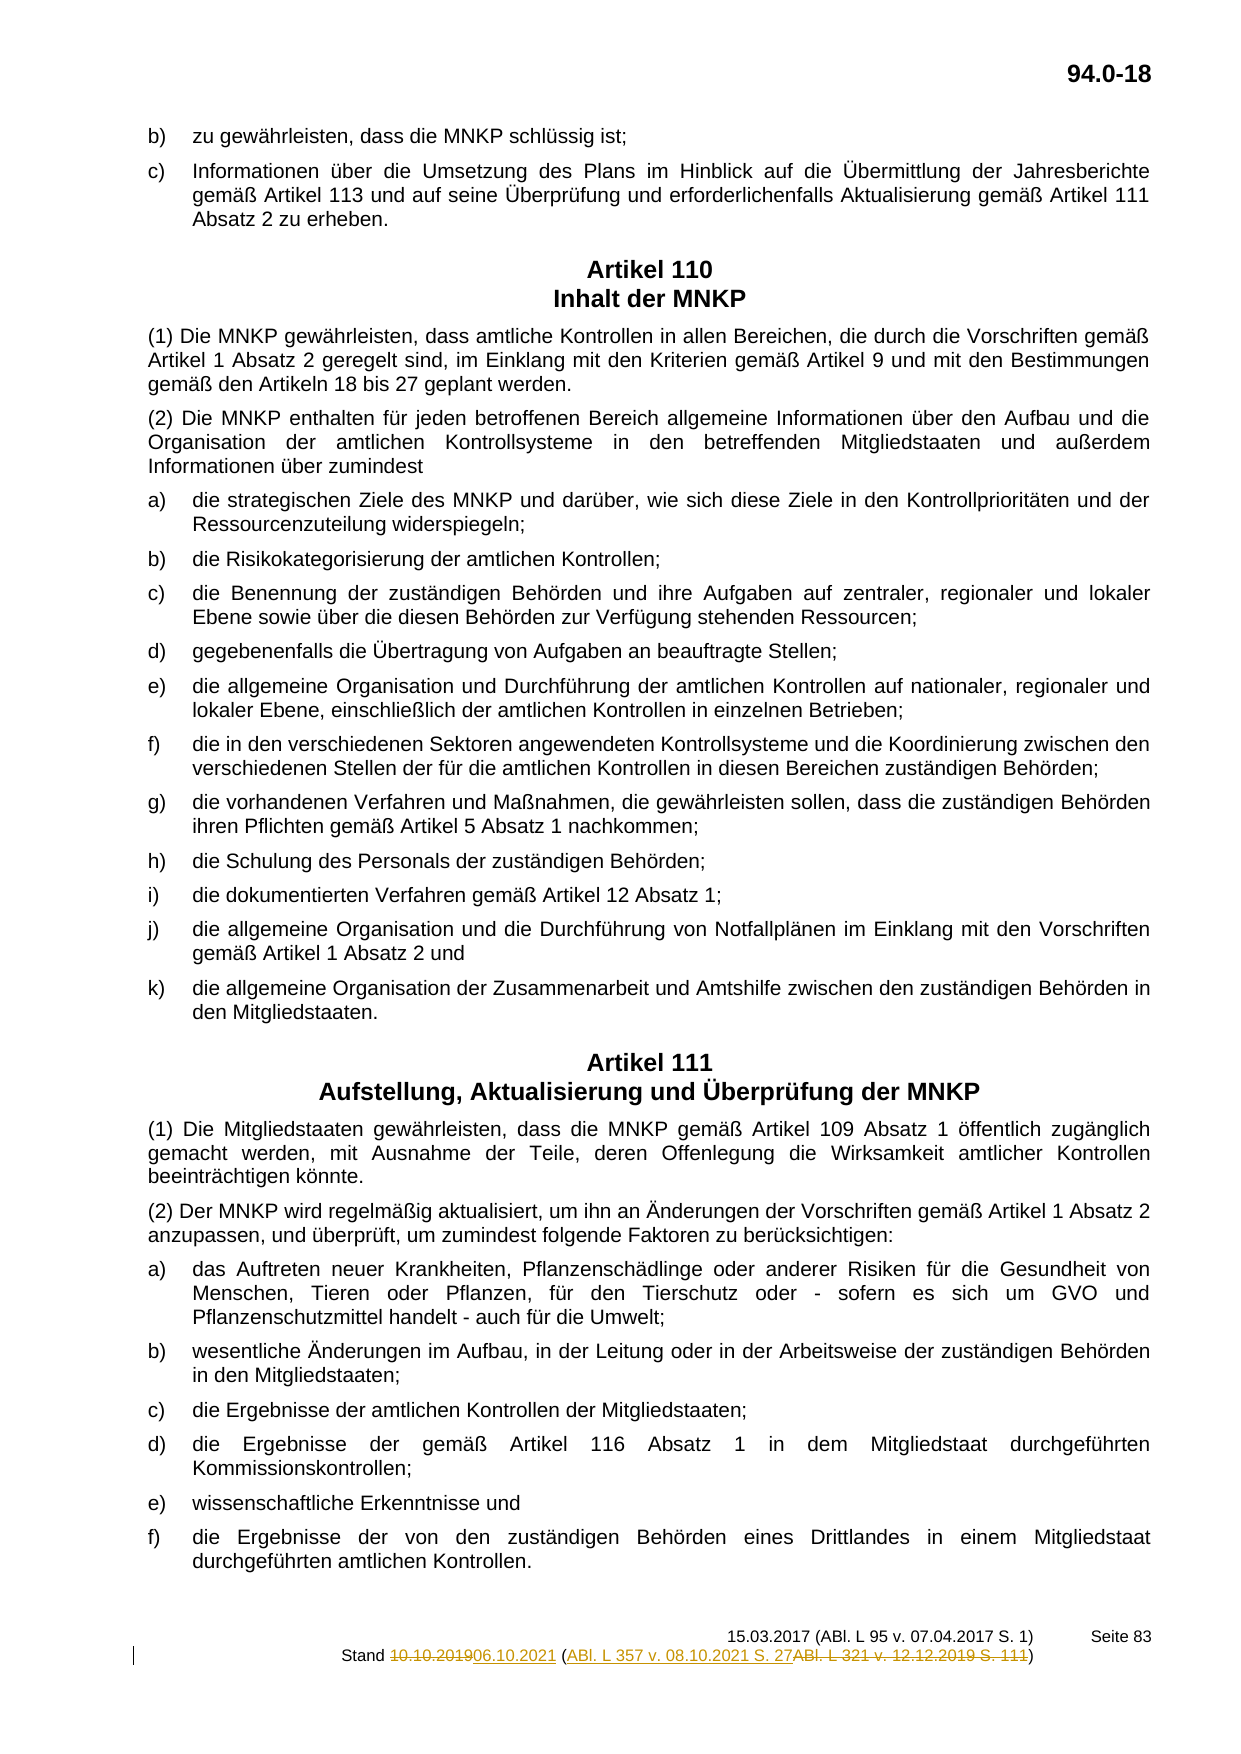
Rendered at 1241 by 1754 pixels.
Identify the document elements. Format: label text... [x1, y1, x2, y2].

text e) die allgemeine Organisation und Durchführung der amtlichen Kontrollen auf nationaler, regionaler und lokaler Ebene, einschließlich der amtlichen Kontrollen in einzelnen Betrieben; [148, 673, 1152, 721]
text c) Informationen über die Umsetzung des Plans im Hinblick auf die Übermittlung der Jahresberichte gemäß Artikel 113 und auf seine Überprüfung und erforderlichenfalls Aktualisierung gemäß Artikel 111 Absatz 2 zu erheben. [148, 159, 1152, 231]
text f) die in den verschiedenen Sektoren angewendeten Kontrollsysteme und die Koordinierung zwischen den verschiedenen Stellen der für die amtlichen Kontrollen in diesen Bereichen zuständigen Behörden; [148, 732, 1152, 780]
text e) wissenschaftliche Erkenntnisse und [148, 1490, 1152, 1514]
text j) die allgemeine Organisation und die Durchführung von Notfallplänen im Einklang mit den Vorschriften gemäß Artikel 1 Absatz 2 und [148, 917, 1152, 965]
text d) gegebenenfalls die Übertragung von Aufgaben an beauftragte Stellen; [148, 639, 1152, 663]
text b) wesentliche Änderungen im Aufbau, in der Leitung oder in der Arbeitsweise der zuständigen Behörden in den Mitgliedstaaten; [148, 1339, 1152, 1387]
text (1) Die Mitgliedstaaten gewährleisten, dass die MNKP gemäß Artikel 109 Absatz 1 öffentlich zugänglich gemacht werden, mit Ausnahme der Teile, deren Offenlegung die Wirksamkeit amtlicher Kontrollen beeinträchtigen könnte. [148, 1116, 1152, 1188]
text i) die dokumentierten Verfahren gemäß Artikel 12 Absatz 1; [148, 883, 1152, 907]
text (2) Die MNKP enthalten für jeden betroffenen Bereich allgemeine Informationen über den Aufbau und die Organisation der amtlichen Kontrollsysteme in den betreffenden Mitgliedstaaten und außerdem Informationen über zumindest [148, 406, 1152, 478]
subtitle Artikel 110 Inhalt der MNKP [148, 256, 1152, 313]
text k) die allgemeine Organisation der Zusammenarbeit und Amtshilfe zwischen den zuständigen Behörden in den Mitgliedstaaten. [148, 976, 1152, 1023]
subtitle Artikel 111 Aufstellung, Aktualisierung und Überprüfung der MNKP [148, 1048, 1152, 1106]
text h) die Schulung des Personals der zuständigen Behörden; [148, 848, 1152, 872]
text a) die strategischen Ziele des MNKP und darüber, wie sich diese Ziele in den Kontrollprioritäten und der Ressourcenzuteilung widerspiegeln; [148, 488, 1152, 536]
text c) die Benennung der zuständigen Behörden und ihre Aufgaben auf zentraler, regionaler und lokaler Ebene sowie über die diesen Behörden zur Verfügung stehenden Ressourcen; [148, 581, 1152, 629]
text (2) Der MNKP wird regelmäßig aktualisiert, um ihn an Änderungen der Vorschriften gemäß Artikel 1 Absatz 2 anzupassen, und überprüft, um zumindest folgende Faktoren zu berücksichtigen: [148, 1199, 1152, 1247]
text c) die Ergebnisse der amtlichen Kontrollen der Mitgliedstaaten; [148, 1398, 1152, 1422]
text d) die Ergebnisse der gemäß Artikel 116 Absatz 1 in dem Mitgliedstaat durchgeführten Kommissionskontrollen; [148, 1432, 1152, 1480]
text b) zu gewährleisten, dass die MNKP schlüssig ist; [148, 124, 1152, 148]
text b) die Risikokategorisierung der amtlichen Kontrollen; [148, 546, 1152, 570]
text f) die Ergebnisse der von den zuständigen Behörden eines Drittlandes in einem Mitgliedstaat durchgeführten amtlichen Kontrollen. [148, 1525, 1152, 1573]
text (1) Die MNKP gewährleisten, dass amtliche Kontrollen in allen Bereichen, die durch die Vorschriften gemäß Artikel 1 Absatz 2 geregelt sind, im Einklang mit den Kriterien gemäß Artikel 9 und mit den Bestimmungen gemäß den Artikeln 18 bis 27 geplant werden. [148, 323, 1152, 395]
text a) das Auftreten neuer Krankheiten, Pflanzenschädlinge oder anderer Risiken für die Gesundheit von Menschen, Tieren oder Pflanzen, für den Tierschutz oder - sofern es sich um GVO und Pflanzenschutzmittel handelt - auch für die Umwelt; [148, 1257, 1152, 1329]
text g) die vorhandenen Verfahren und Maßnahmen, die gewährleisten sollen, dass die zuständigen Behörden ihren Pflichten gemäß Artikel 5 Absatz 1 nachkommen; [148, 790, 1152, 838]
